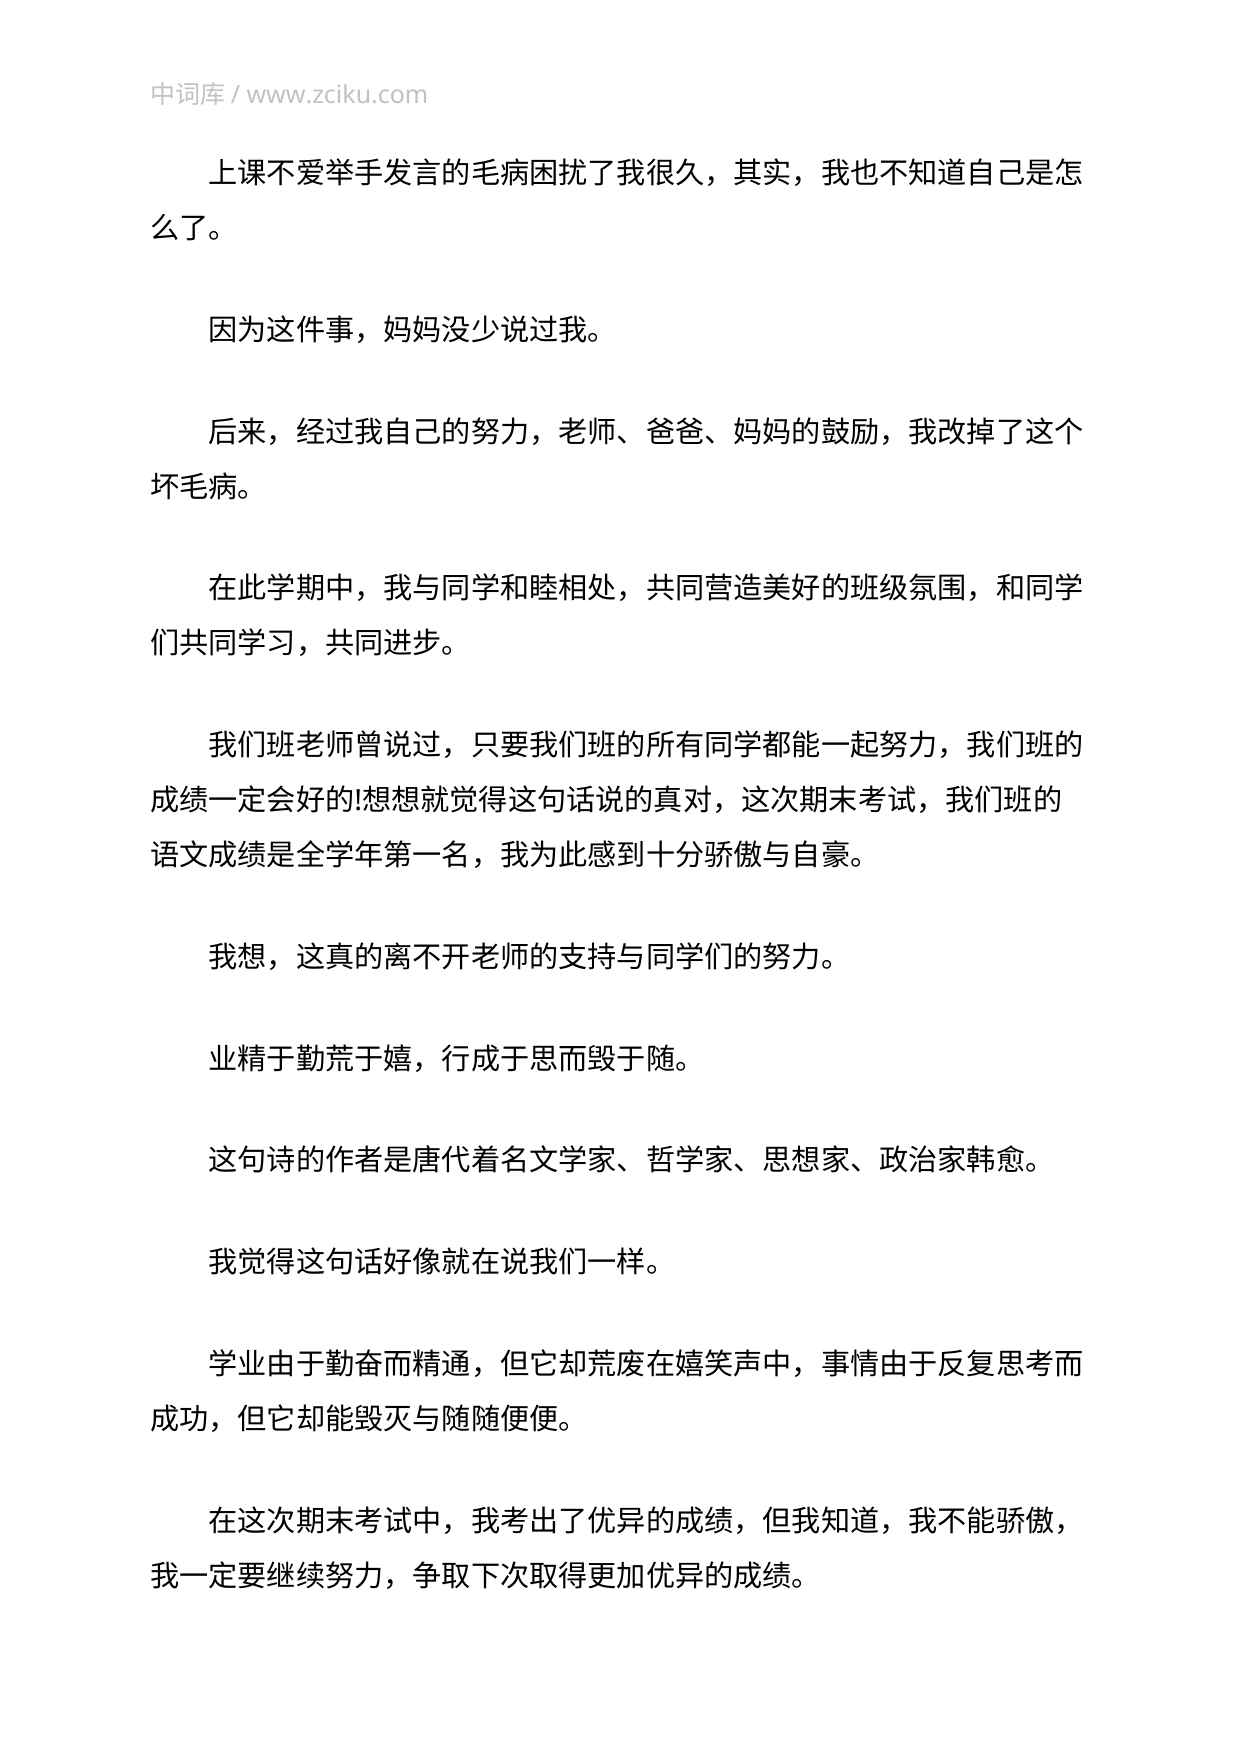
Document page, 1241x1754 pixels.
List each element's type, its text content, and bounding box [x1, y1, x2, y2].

text 这句诗的作者是唐代着名文学家、哲学家、思想家、政治家韩愈。 [150, 1137, 1090, 1179]
text 业精于勤荒于嬉，行成于思而毁于随。 [150, 1035, 1090, 1077]
text 我们班老师曾说过，只要我们班的所有同学都能一起努力，我们班的成绩一定会好的!想想就觉得这句话说的真对，这次期末考试，我们班的语文成绩是全学年第一名，我为此感到十分骄傲与自豪。 [150, 722, 1090, 874]
text 我想，这真的离不开老师的支持与同学们的努力。 [150, 933, 1090, 976]
text 上课不爱举手发言的毛病困扰了我很久，其实，我也不知道自己是怎么了。 [150, 150, 1090, 247]
text 学业由于勤奋而精通，但它却荒废在嬉笑声中，事情由于反复思考而成功，但它却能毁灭与随随便便。 [150, 1341, 1090, 1438]
text 因为这件事，妈妈没少说过我。 [150, 307, 1090, 349]
text 在此学期中，我与同学和睦相处，共同营造美好的班级氛围，和同学们共同学习，共同进步。 [150, 565, 1090, 662]
text 后来，经过我自己的努力，老师、爸爸、妈妈的鼓励，我改掉了这个坏毛病。 [150, 408, 1090, 506]
text 在这次期末考试中，我考出了优异的成绩，但我知道，我不能骄傲，我一定要继续努力，争取下次取得更加优异的成绩。 [150, 1497, 1090, 1594]
text 我觉得这句话好像就在说我们一样。 [150, 1239, 1090, 1281]
